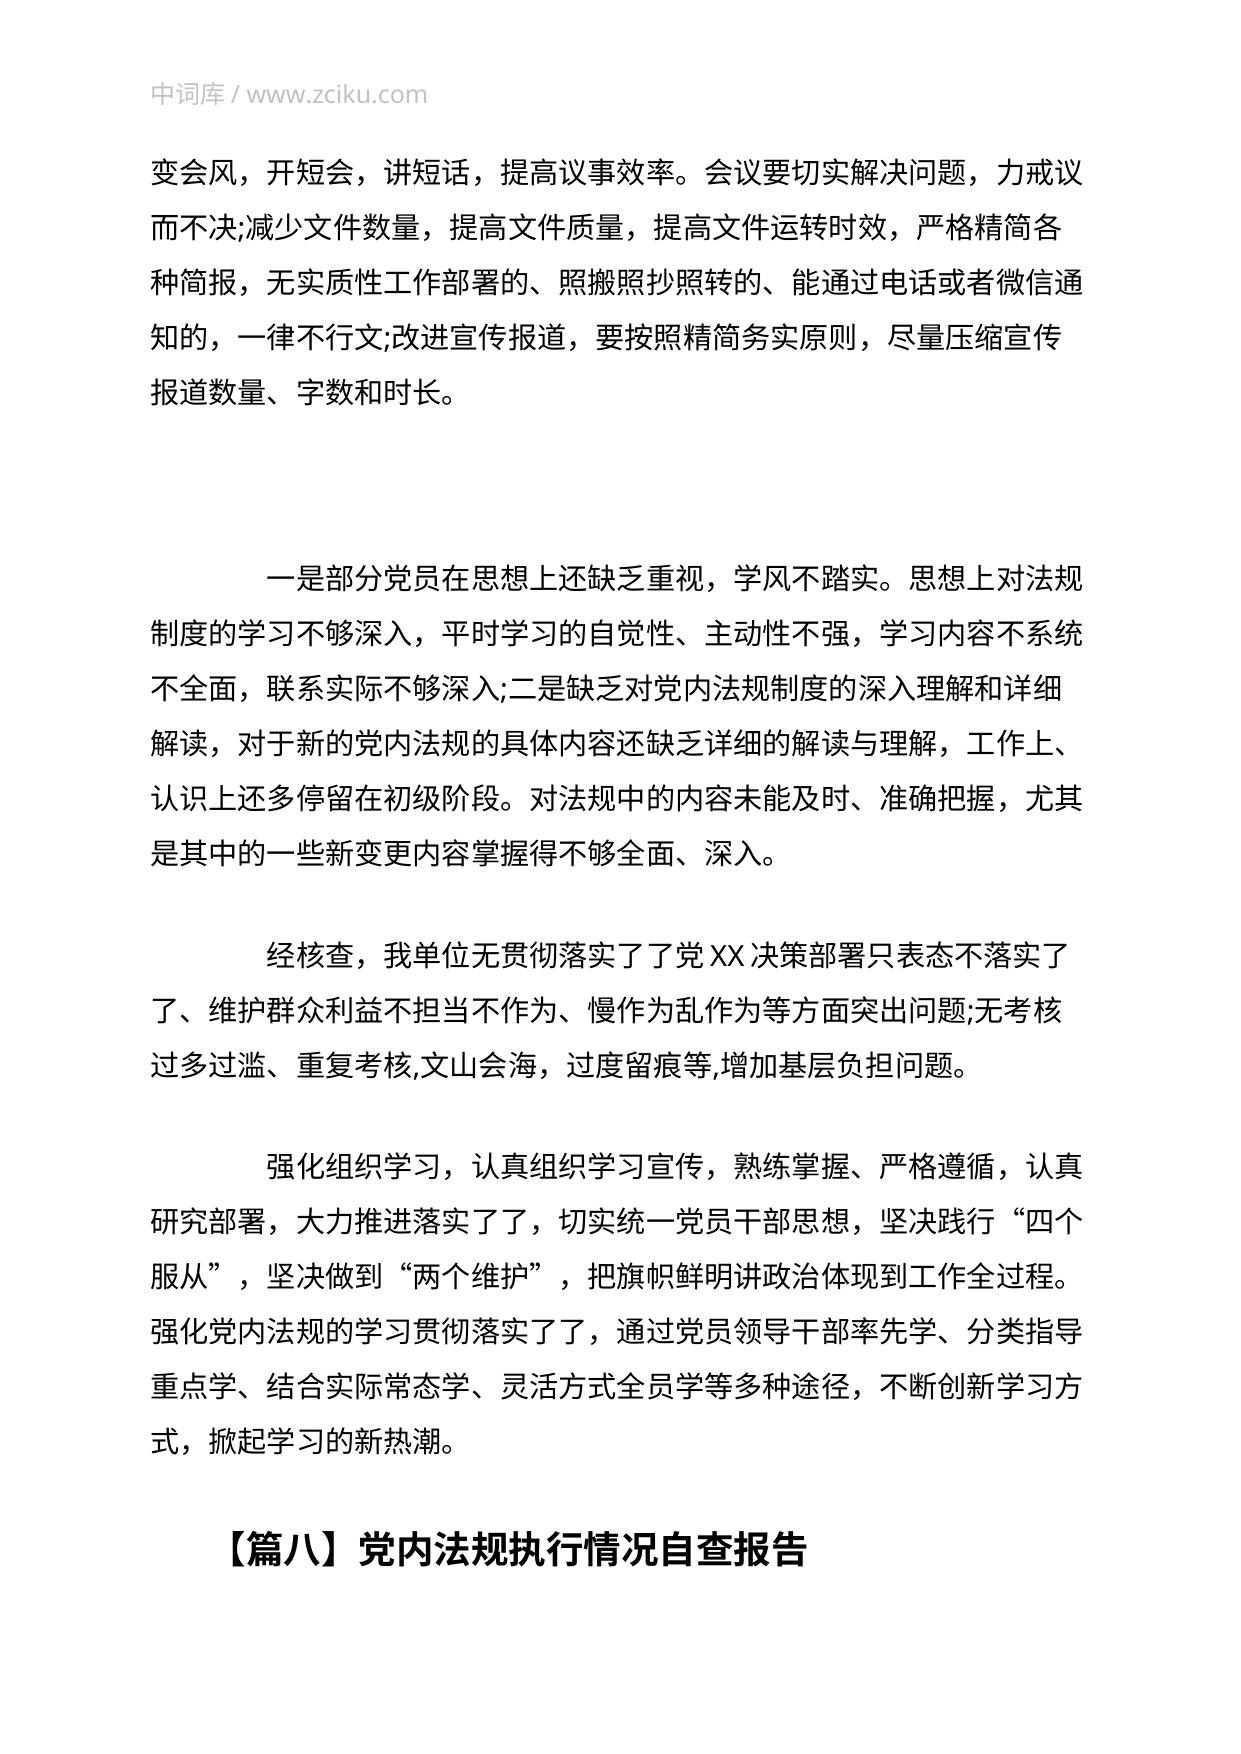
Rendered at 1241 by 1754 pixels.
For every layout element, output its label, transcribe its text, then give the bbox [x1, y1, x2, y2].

text 一是部分党员在思想上还缺乏重视，学风不踏实。思想上对法规制度的学习不够深入，平时学习的自觉性、主动性不强，学习内容不系统不全面，联系实际不够深入;二是缺乏对党内法规制度的深入理解和详细解读，对于新的党内法规的具体内容还缺乏详细的解读与理解，工作上、认识上还多停留在初级阶段。对法规中的内容未能及时、准确把握，尤其是其中的一些新变更内容掌握得不够全面、深入。 [150, 556, 1090, 873]
text 【篇八】党内法规执行情况自查报告 [150, 1520, 1090, 1574]
text 强化组织学习，认真组织学习宣传，熟练掌握、严格遵循，认真研究部署，大力推进落实了了，切实统一党员干部思想，坚决践行“四个服从”，坚决做到“两个维护”，把旗帜鲜明讲政治体现到工作全过程。强化党内法规的学习贯彻落实了了，通过党员领导干部率先学、分类指导重点学、结合实际常态学、灵活方式全员学等多种途径，不断创新学习方式，掀起学习的新热潮。 [150, 1144, 1090, 1461]
text 经核查，我单位无贯彻落实了了党XX决策部署只表态不落实了了、维护群众利益不担当不作为、慢作为乱作为等方面突出问题;无考核过多过滥、重复考核,文山会海，过度留痕等,增加基层负担问题。 [150, 932, 1090, 1084]
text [150, 150, 1090, 412]
